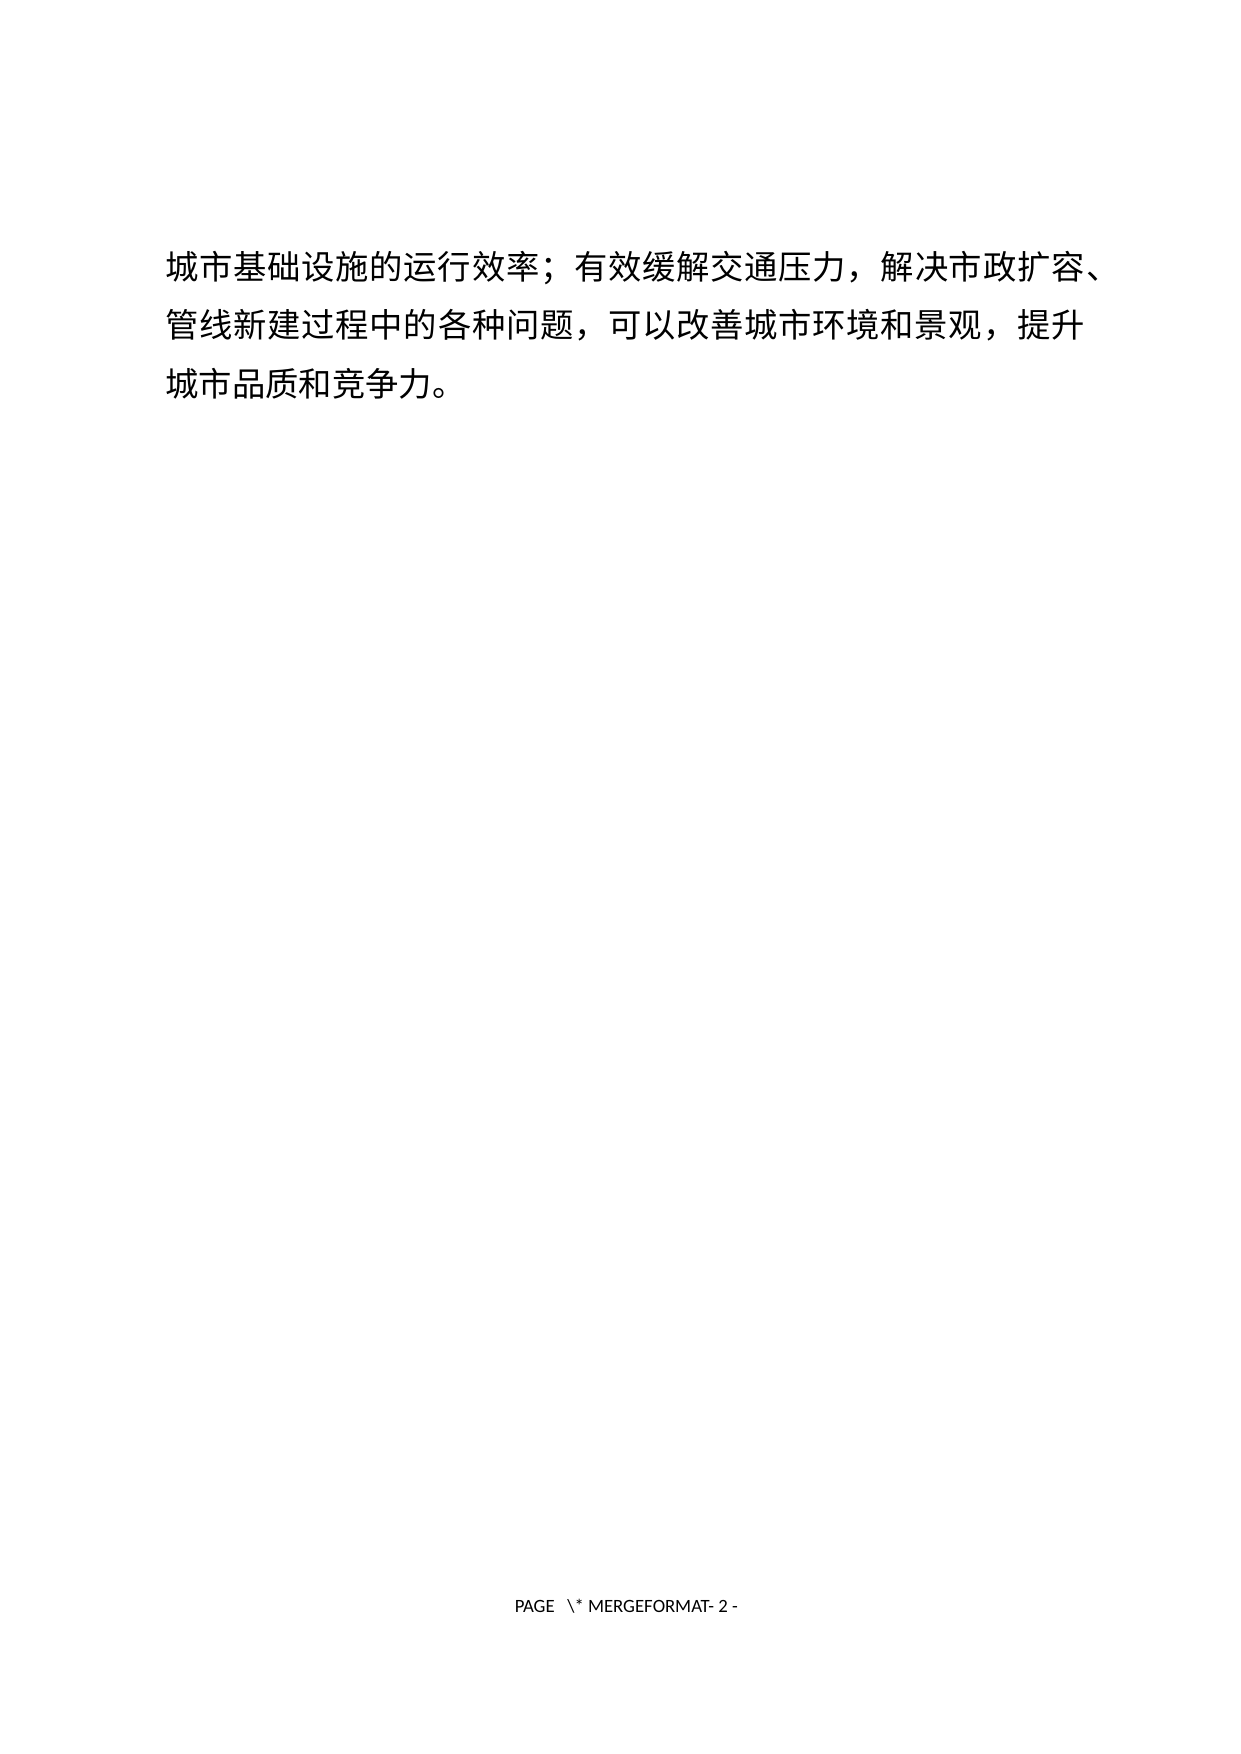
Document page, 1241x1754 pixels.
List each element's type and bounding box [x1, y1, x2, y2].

text [165, 233, 1087, 408]
